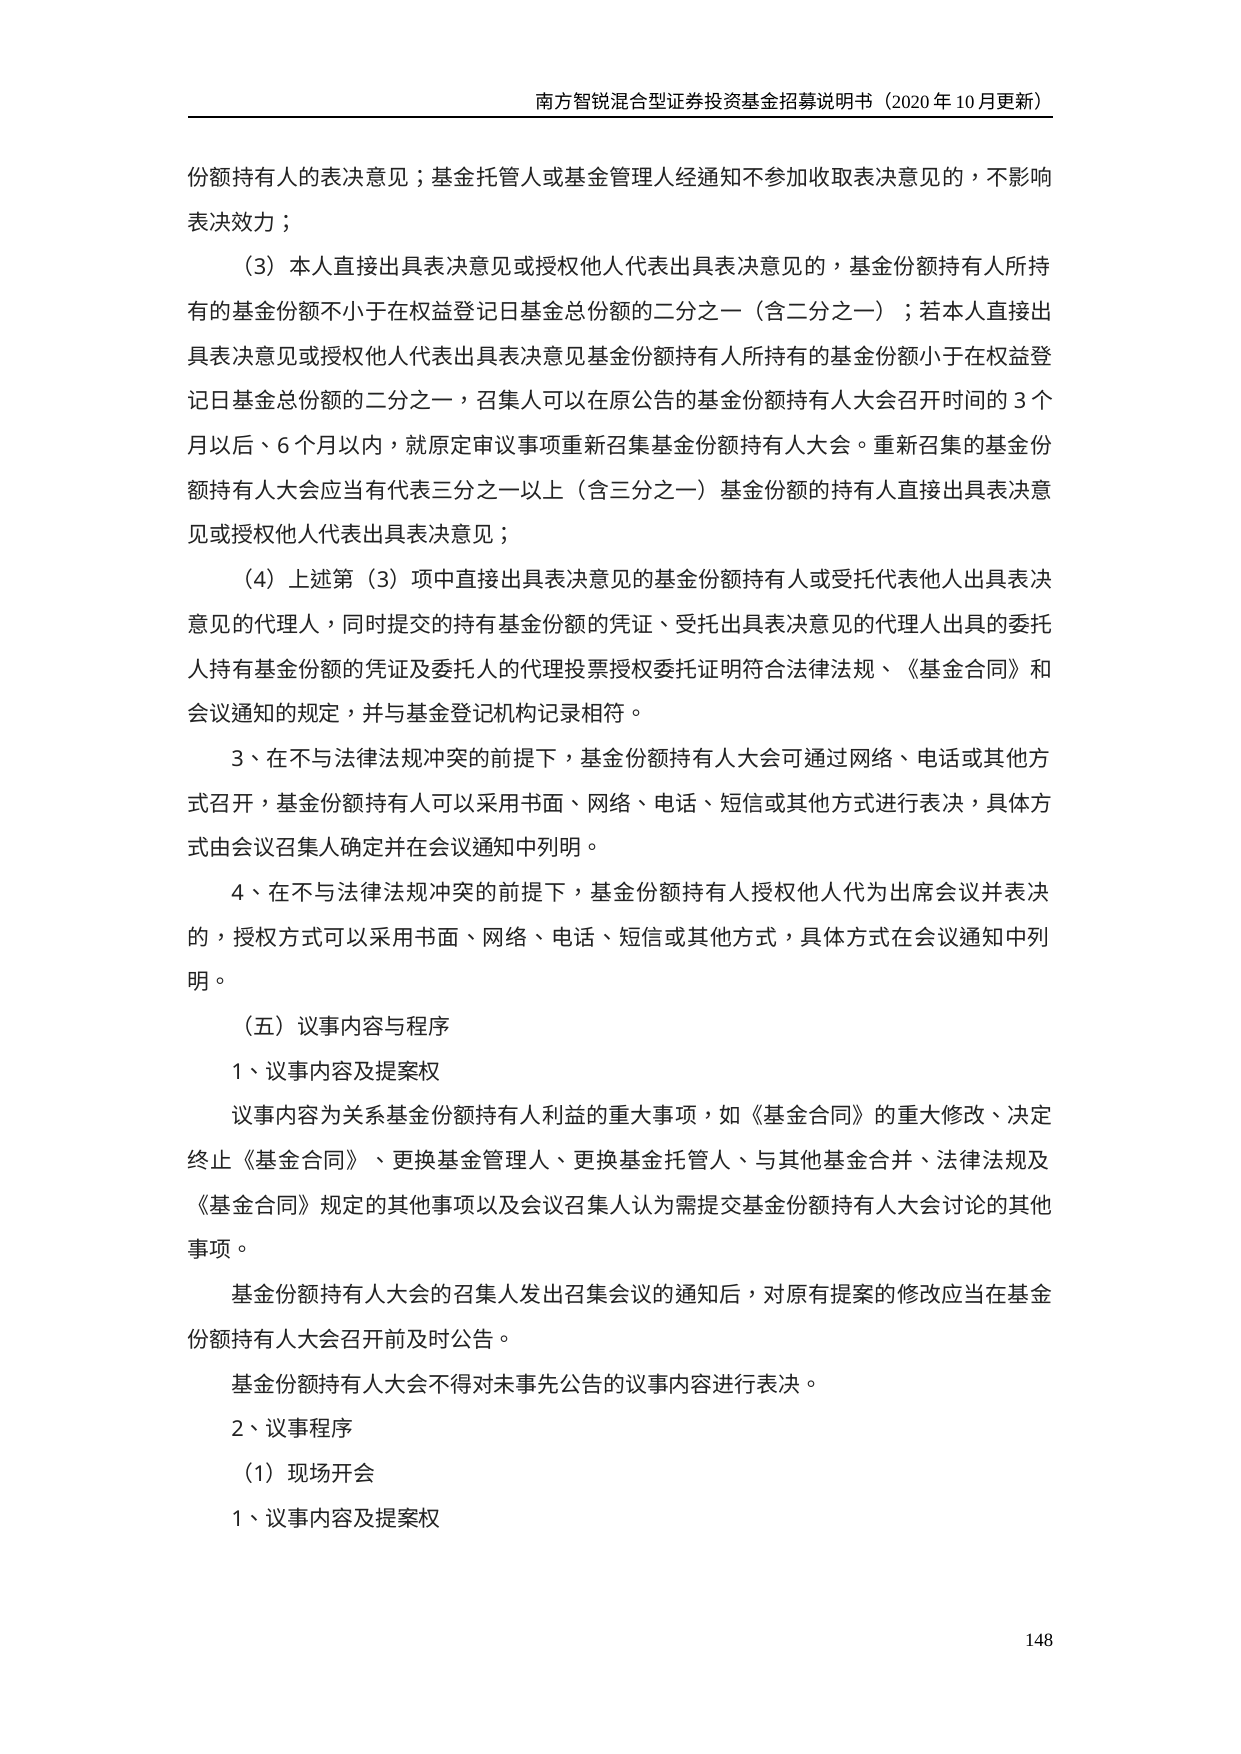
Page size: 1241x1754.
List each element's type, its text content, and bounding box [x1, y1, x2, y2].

text （3）本人直接出具表决意见或授权他人代表出具表决意见的，基金份额持有人所持有的基金份额不小于在权益登记日基金总份额的二分之一（含二分之一）；若本人直接出具表决意见或授权他人代表出具表决意见基金份额持有人所持有的基金份额小于在权益登记日基金总份额的二分之一，召集人可以在原公告的基金份额持有人大会召开时间的3个月以后、6个月以内，就原定审议事项重新召集基金份额持有人大会。重新召集的基金份额持有人大会应当有代表三分之一以上（含三分之一）基金份额的持有人直接出具表决意见或授权他人代表出具表决意见； [187, 251, 1053, 549]
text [187, 162, 1053, 236]
text （1）现场开会 [187, 1458, 1053, 1488]
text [187, 1100, 1053, 1264]
text （4）上述第（3）项中直接出具表决意见的基金份额持有人或受托代表他人出具表决意见的代理人，同时提交的持有基金份额的凭证、受托出具表决意见的代理人出具的委托人持有基金份额的凭证及委托人的代理投票授权委托证明符合法律法规、《基金合同》和会议通知的规定，并与基金登记机构记录相符。 [187, 564, 1053, 728]
text 4、在不与法律法规冲突的前提下，基金份额持有人授权他人代为出席会议并表决的，授权方式可以采用书面、网络、电话、短信或其他方式，具体方式在会议通知中列明。 [187, 877, 1053, 996]
text 1、议事内容及提案权 [187, 1503, 1053, 1532]
text 基金份额持有人大会不得对未事先公告的议事内容进行表决。 [187, 1368, 1053, 1398]
text 2、议事程序 [187, 1413, 1053, 1443]
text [187, 1279, 1053, 1354]
text （五）议事内容与程序 [187, 1011, 1053, 1041]
text 3、在不与法律法规冲突的前提下，基金份额持有人大会可通过网络、电话或其他方式召开，基金份额持有人可以采用书面、网络、电话、短信或其他方式进行表决，具体方式由会议召集人确定并在会议通知中列明。 [187, 743, 1053, 862]
text 1、议事内容及提案权 [187, 1056, 1053, 1086]
